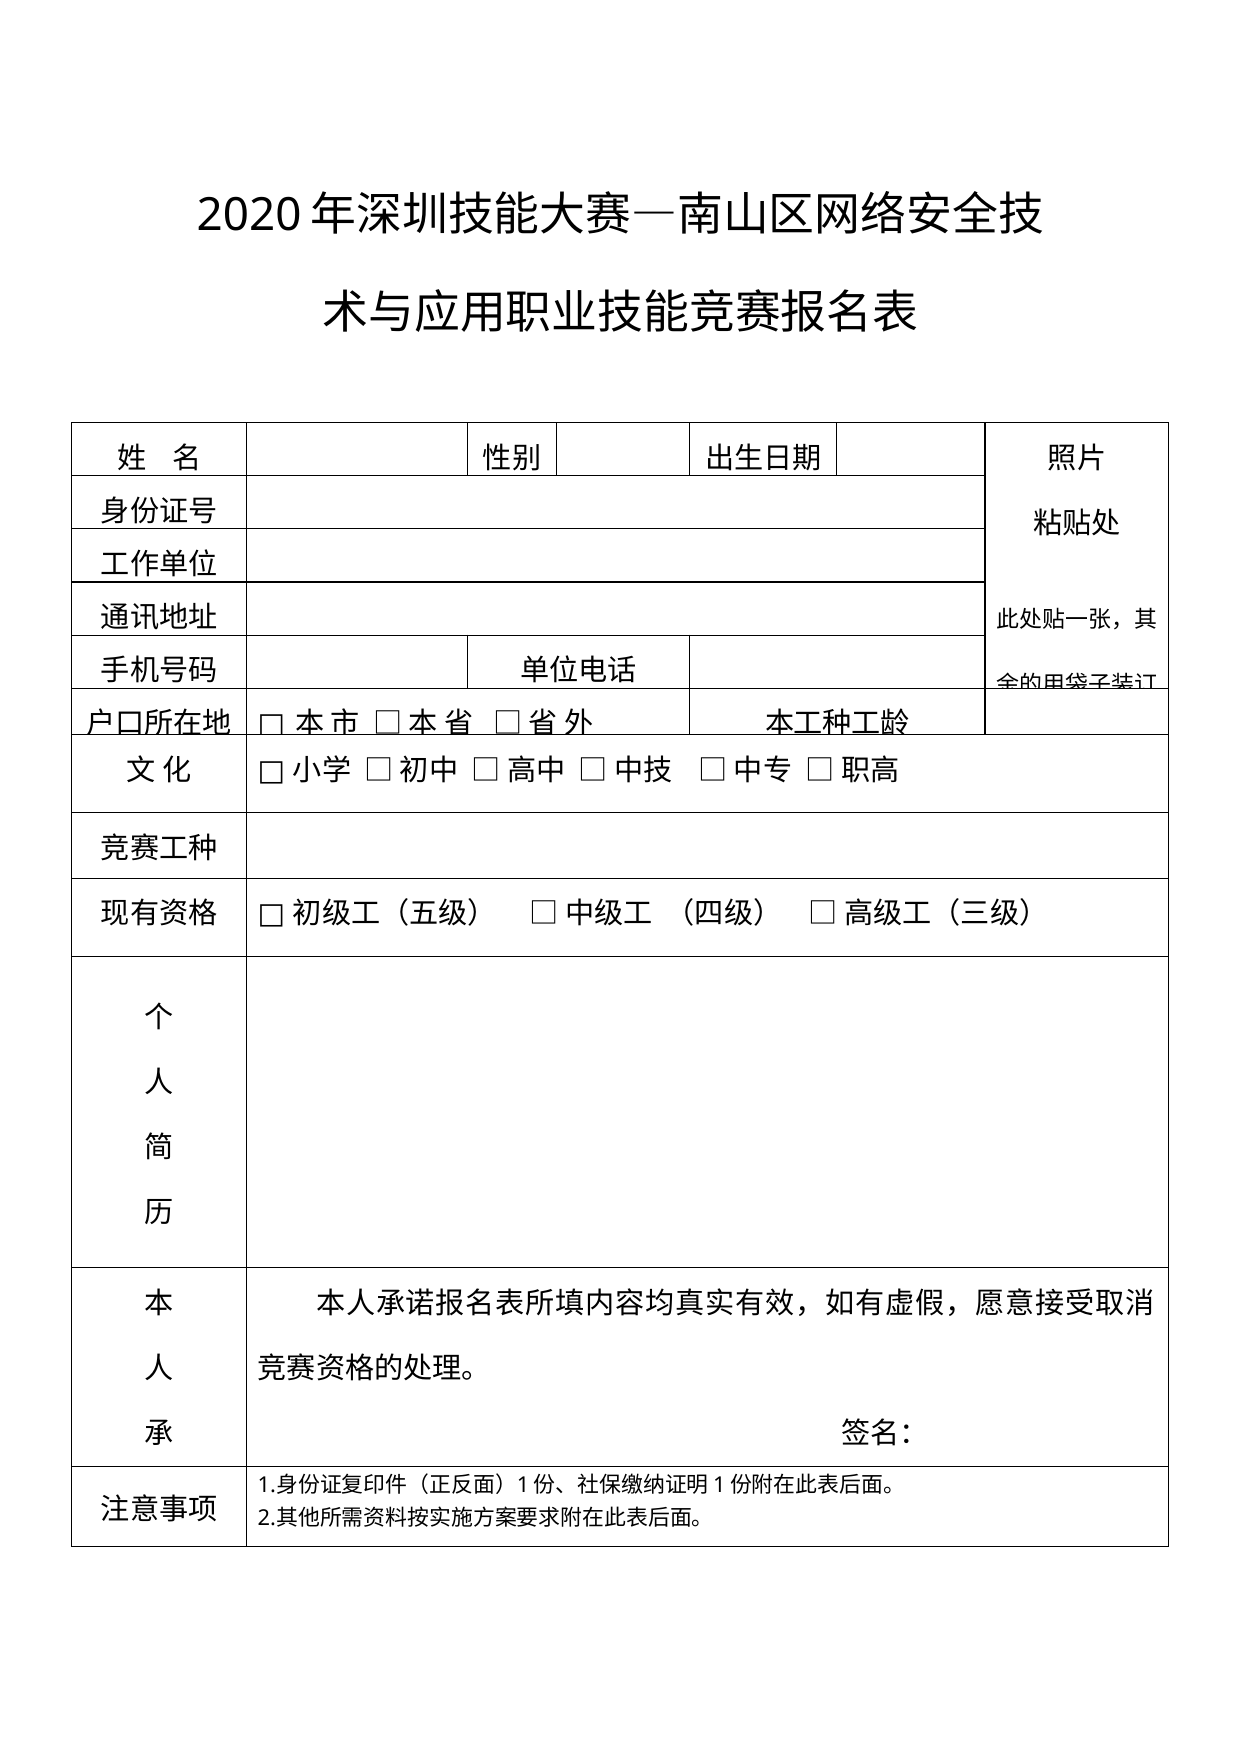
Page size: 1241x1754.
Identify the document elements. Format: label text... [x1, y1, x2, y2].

table_cell 现有资格 等级证书 [72, 879, 246, 956]
table_cell 工作单位 [72, 529, 246, 581]
table_header 姓 名 [72, 423, 246, 475]
table_header [247, 423, 467, 475]
table_header 出生日期 [690, 423, 836, 475]
table_header 照片 粘贴处 此处贴一张，其余的用袋子装订在报名表上 [986, 423, 1168, 688]
table_cell 本 市 □ 本 省 □ 省 外 [247, 689, 689, 734]
table_header [837, 423, 984, 475]
table_header 性别 [468, 423, 556, 475]
table_cell [247, 583, 984, 634]
table_cell 个 人 简 历 [72, 957, 246, 1267]
table_cell [690, 636, 984, 688]
table_cell 身份证号 [72, 476, 246, 528]
table_header [557, 423, 689, 475]
text 2020年深圳技能大赛—南山区网络安全技术与应用职业技能竞赛报名表 [187, 162, 1053, 357]
table_cell [247, 529, 984, 581]
table_cell [247, 476, 984, 528]
table_cell 注意事项 [72, 1467, 246, 1546]
table_cell 文 化 程 度 [72, 735, 246, 812]
table_cell [986, 689, 1168, 734]
table_cell 竞赛工种 （项目） [72, 813, 246, 878]
table_cell 单位电话 [468, 636, 689, 688]
table_cell [247, 813, 1168, 878]
table_cell □ 初级工（五级） □ 中级工 （四级） □ 高级工（三级） □ 技 师（二级） □ 高级技师（一级） □ 无等级 [247, 879, 1168, 956]
table_cell □ 小学 □ 初中 □ 高中 □ 中技 □ 中专 □ 职高 □ 高技 □ 大专 □ 本科 □ 研究生 □ 博士 [247, 735, 1168, 812]
table_cell 户口所在地 [72, 689, 246, 734]
table_cell [247, 636, 467, 688]
table_cell 本人承诺报名表所填内容均真实有效，如有虚假，愿意接受取消竞赛资格的处理。 签名： 年 月 日 [247, 1268, 1168, 1466]
table_cell 手机号码 [72, 636, 246, 688]
table_cell 通讯地址 [72, 583, 246, 634]
table_cell 1.身份证复印件（正反面）1份、社保缴纳证明1份附在此表后面。 2.其他所需资料按实施方案要求附在此表后面。 [247, 1467, 1168, 1546]
table_cell [247, 957, 1168, 1267]
table_cell 本工种工龄 [690, 689, 984, 734]
table_cell 本 人 承 诺 [72, 1268, 246, 1466]
